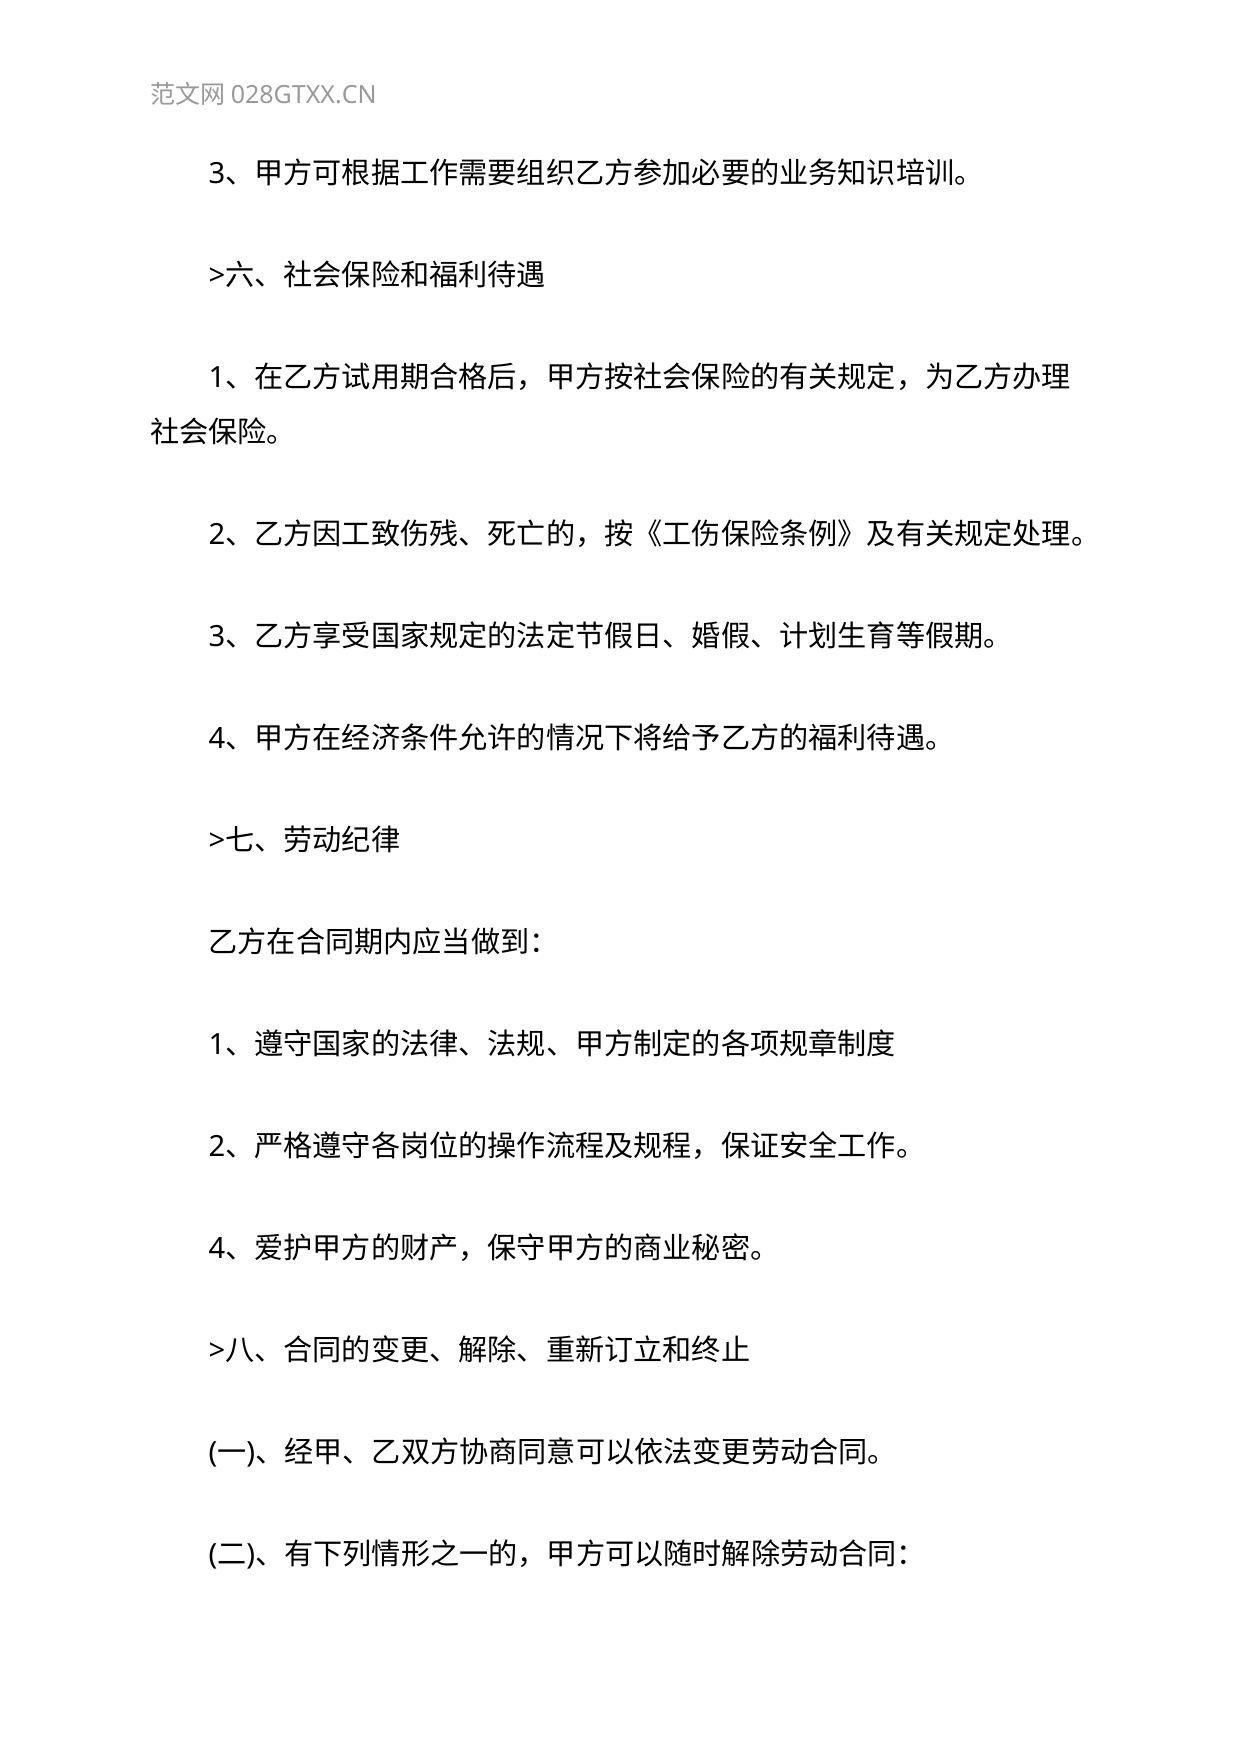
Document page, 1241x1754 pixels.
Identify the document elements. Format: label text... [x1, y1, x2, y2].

text 乙方在合同期内应当做到： [150, 919, 1090, 961]
text 1、遵守国家的法律、法规、甲方制定的各项规章制度 [150, 1020, 1090, 1063]
text >六、社会保险和福利待遇 [150, 252, 1090, 294]
text (一)、经甲、乙双方协商同意可以依法变更劳动合同。 [150, 1428, 1090, 1471]
text >七、劳动纪律 [150, 817, 1090, 859]
text 4、甲方在经济条件允许的情况下将给予乙方的福利待遇。 [150, 715, 1090, 757]
text 2、乙方因工致伤残、死亡的，按《工伤保险条例》及有关规定处理。 [150, 511, 1090, 553]
text 4、爱护甲方的财产，保守甲方的商业秘密。 [150, 1224, 1090, 1267]
text 1、在乙方试用期合格后，甲方按社会保险的有关规定，为乙方办理社会保险。 [150, 354, 1090, 451]
text >八、合同的变更、解除、重新订立和终止 [150, 1326, 1090, 1369]
text 2、严格遵守各岗位的操作流程及规程，保证安全工作。 [150, 1122, 1090, 1165]
text (二)、有下列情形之一的，甲方可以随时解除劳动合同： [150, 1530, 1090, 1573]
text 3、甲方可根据工作需要组织乙方参加必要的业务知识培训。 [150, 150, 1090, 192]
text 3、乙方享受国家规定的法定节假日、婚假、计划生育等假期。 [150, 613, 1090, 655]
